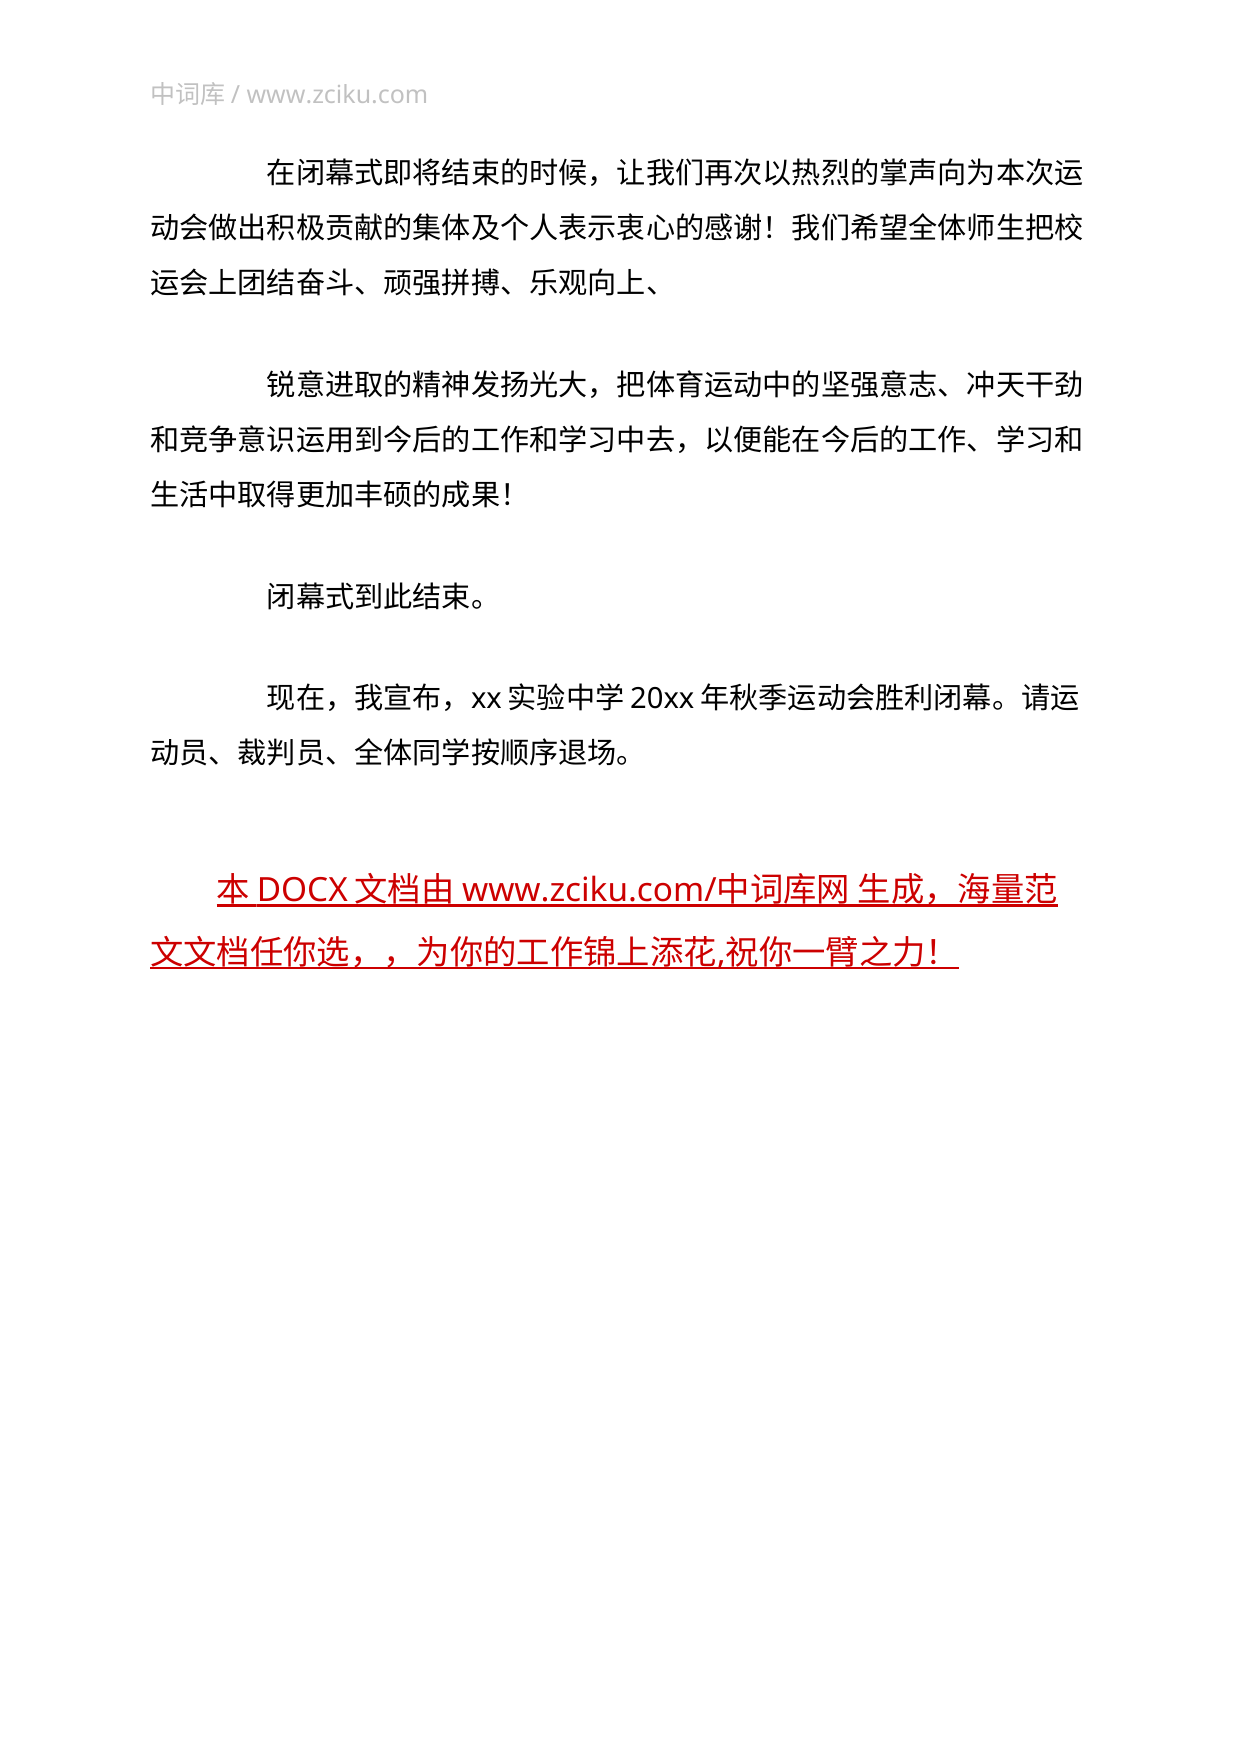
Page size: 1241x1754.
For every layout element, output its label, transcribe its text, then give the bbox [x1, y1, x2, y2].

text 在闭幕式即将结束的时候，让我们再次以热烈的掌声向为本次运动会做出积极贡献的集体及个人表示衷心的感谢！我们希望全体师生把校运会上团结奋斗、顽强拼搏、乐观向上、 [150, 150, 1090, 302]
text 锐意进取的精神发扬光大，把体育运动中的坚强意志、冲天干劲和竞争意识运用到今后的工作和学习中去，以便能在今后的工作、学习和生活中取得更加丰硕的成果！ [150, 362, 1090, 514]
text 本DOCX文档由 www.zciku.com/中词库网 生成，海量范文文档任你选，，为你的工作锦上添花,祝你一臂之力！ [150, 863, 1090, 974]
text 现在，我宣布，xx实验中学20xx年秋季运动会胜利闭幕。请运动员、裁判员、全体同学按顺序退场。 [150, 675, 1090, 772]
text 闭幕式到此结束。 [150, 573, 1090, 615]
